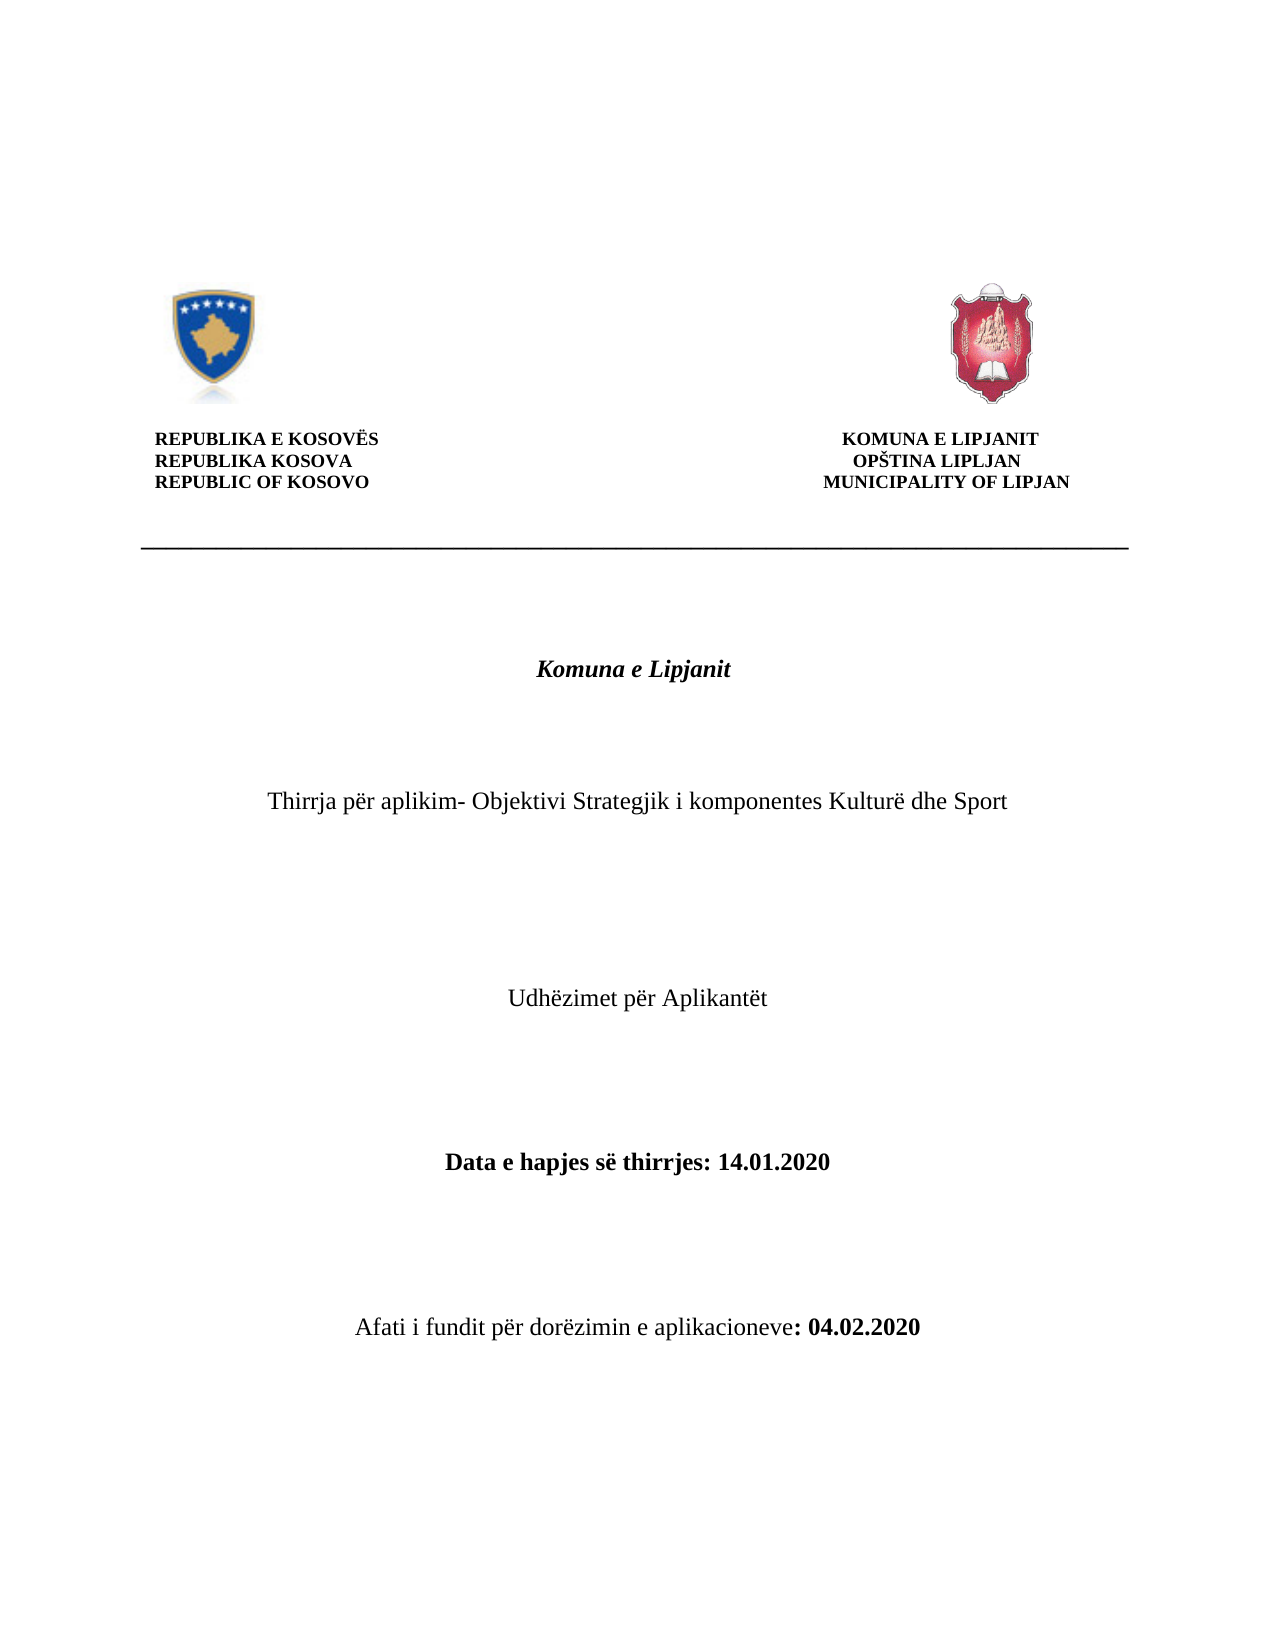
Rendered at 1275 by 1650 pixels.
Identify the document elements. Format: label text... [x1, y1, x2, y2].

table_cell _______________________________________________________________________________ [139, 523, 1144, 556]
text Udhëzimet për Aplikantët [150, 983, 1125, 1012]
picture [950, 282, 1033, 404]
text Komuna e Lipjanit [150, 654, 1125, 748]
text Thirrja për aplikim- Objektivi Strategjik i komponentes Kulturë dhe Sport [150, 753, 1125, 814]
table_header REPUBLIKA E KOSOVËS KOMUNA E LIPJANIT REPUBLIKA KOSOVA OPŠTINA LIPLJAN REPUBLIC OF KOSOVO MUNICIPALITY OF LIPJAN [139, 183, 1144, 523]
text Data e hapjes së thirrjes: 14.01.2020 [150, 1147, 1125, 1176]
text Afati i fundit për dorëzimin e aplikacioneve: 04.02.2020 [150, 1312, 1125, 1373]
picture [150, 282, 271, 404]
